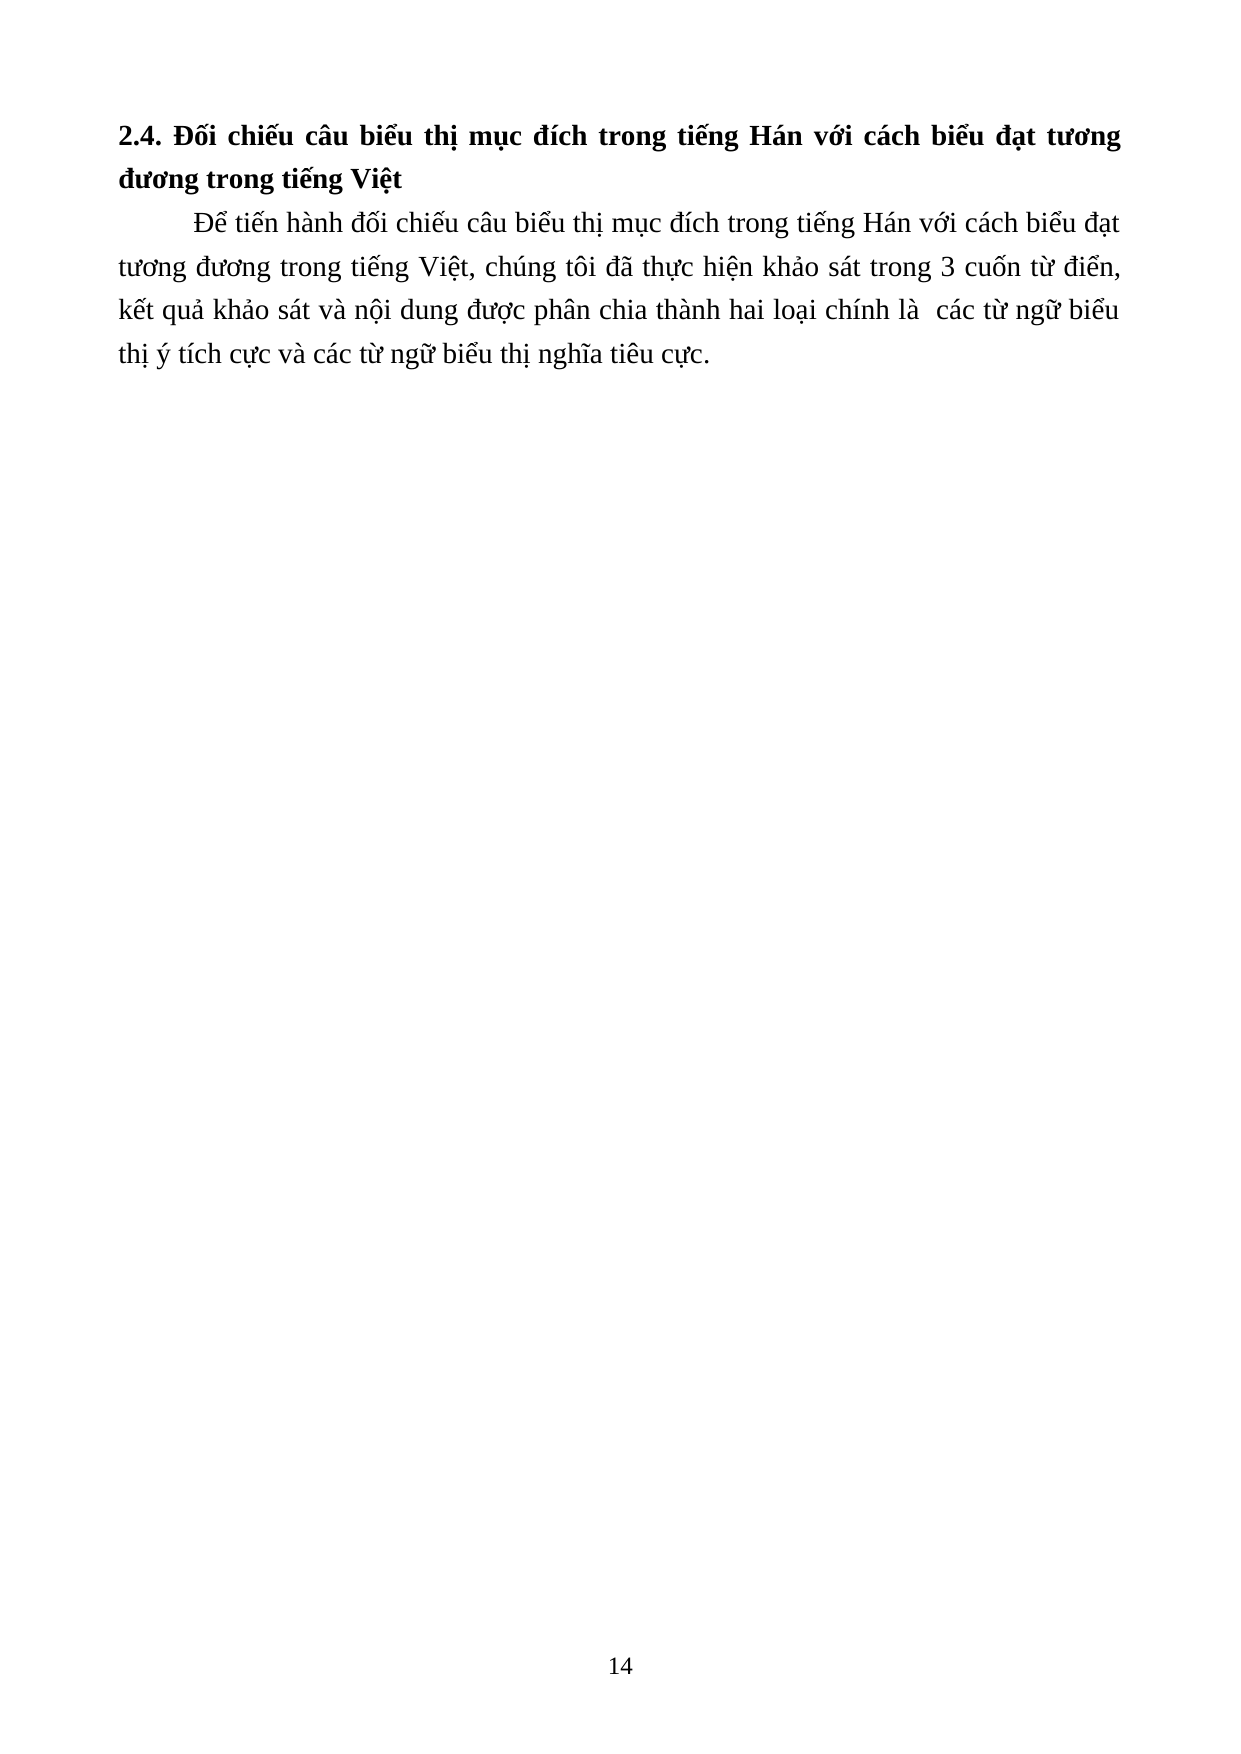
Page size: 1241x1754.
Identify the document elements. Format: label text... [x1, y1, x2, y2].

text Để tiến hành đối chiếu câu biểu thị mục đích trong tiếng Hán với cách biểu đạt tương đương trong tiếng Việt, chúng tôi đã thực hiện khảo sát trong 3 cuốn từ điển, kết quả khảo sát và nội dung được phân chia thành hai loại chính là các từ ngữ biểu thị ý tích cực và các từ ngữ biểu thị nghĩa tiêu cực. [118, 205, 1122, 369]
text 2.4. Đối chiếu câu biểu thị mục đích trong tiếng Hán với cách biểu đạt tương đương trong tiếng Việt [118, 118, 1122, 195]
